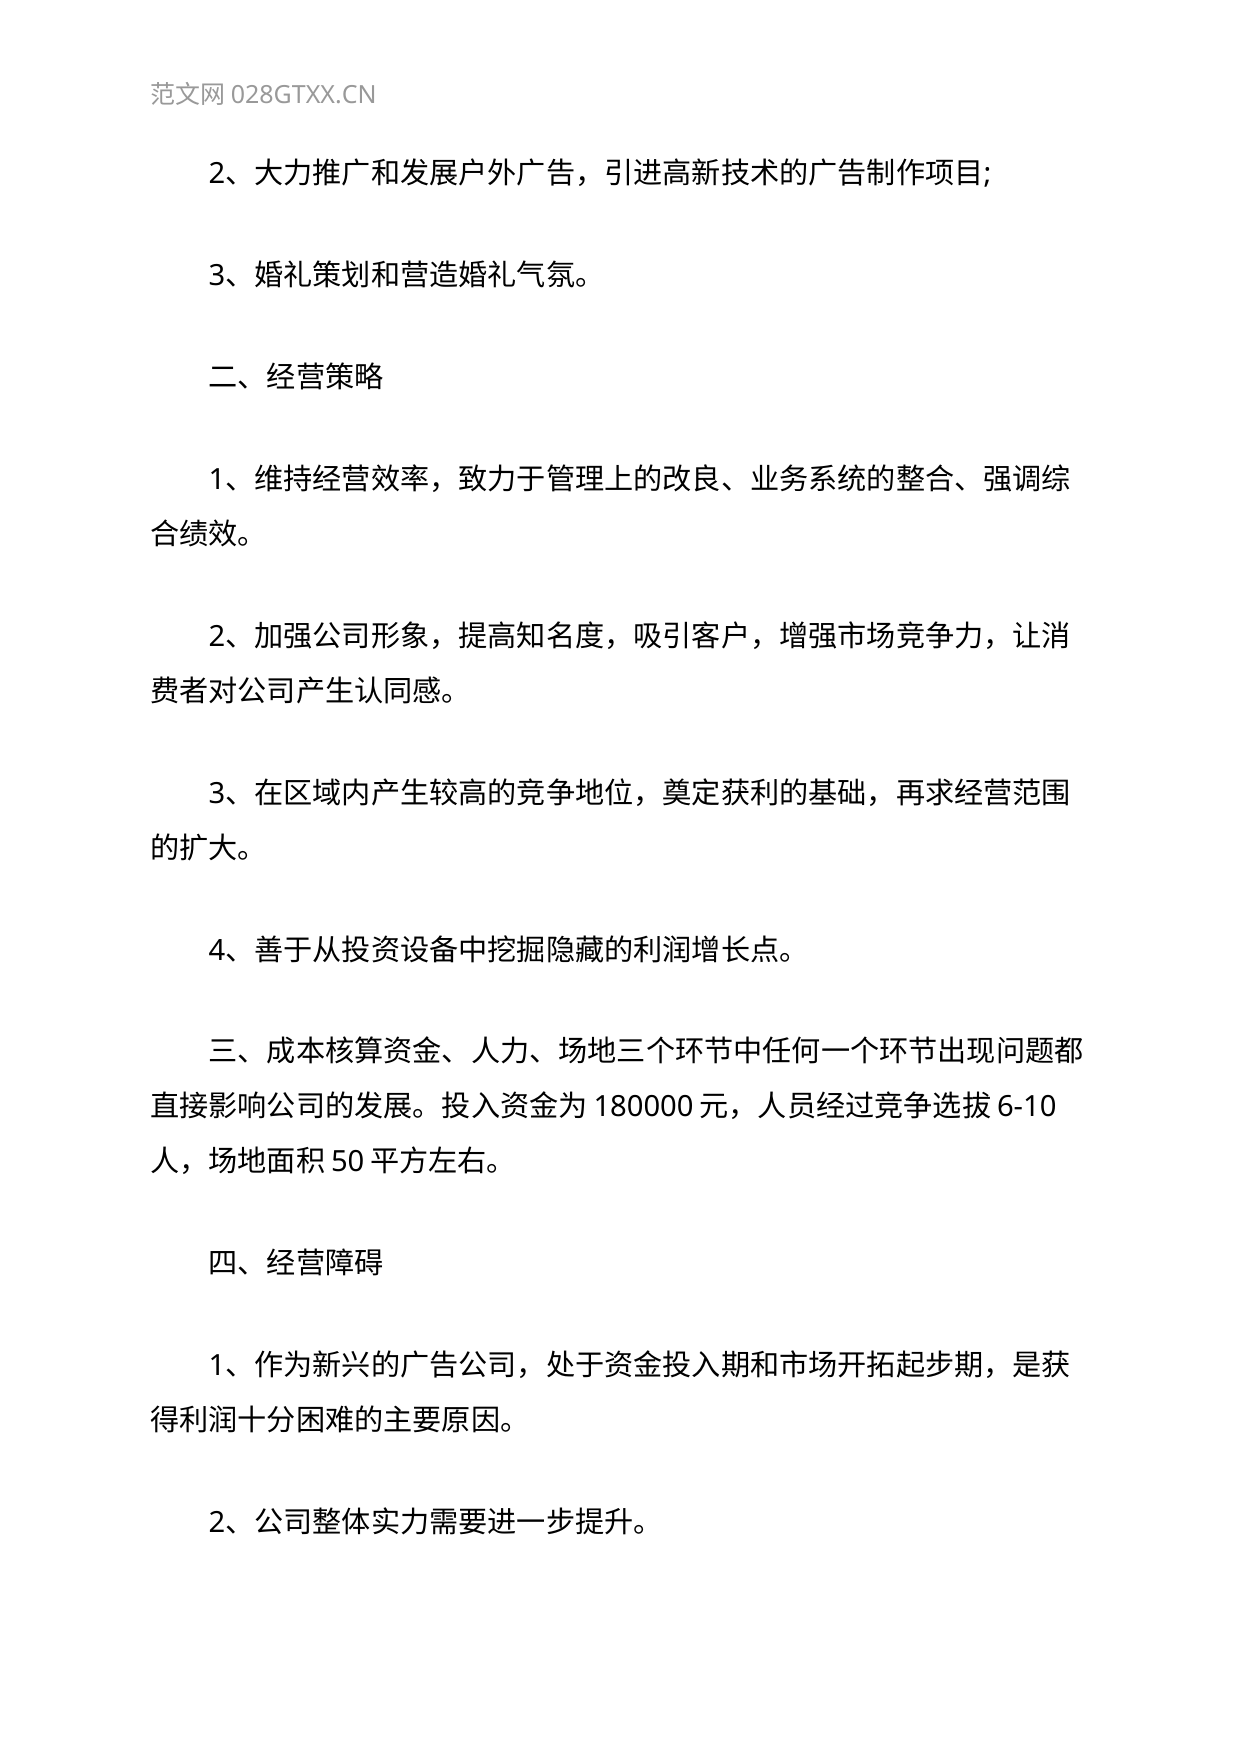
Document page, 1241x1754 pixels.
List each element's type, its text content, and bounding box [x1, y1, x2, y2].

text 3、在区域内产生较高的竞争地位，奠定获利的基础，再求经营范围的扩大。 [150, 769, 1090, 867]
text 4、善于从投资设备中挖掘隐藏的利润增长点。 [150, 926, 1090, 968]
text 2、大力推广和发展户外广告，引进高新技术的广告制作项目; [150, 150, 1090, 192]
text 1、维持经营效率，致力于管理上的改良、业务系统的整合、强调综合绩效。 [150, 456, 1090, 553]
text 1、作为新兴的广告公司，处于资金投入期和市场开拓起步期，是获得利润十分困难的主要原因。 [150, 1342, 1090, 1439]
text 四、经营障碍 [150, 1240, 1090, 1282]
text 3、婚礼策划和营造婚礼气氛。 [150, 252, 1090, 294]
text 2、加强公司形象，提高知名度，吸引客户，增强市场竞争力，让消费者对公司产生认同感。 [150, 612, 1090, 710]
text 2、公司整体实力需要进一步提升。 [150, 1498, 1090, 1541]
text 二、经营策略 [150, 354, 1090, 396]
text 三、成本核算资金、人力、场地三个环节中任何一个环节出现问题都直接影响公司的发展。投入资金为180000元，人员经过竞争选拔6-10人，场地面积50平方左右。 [150, 1028, 1090, 1180]
